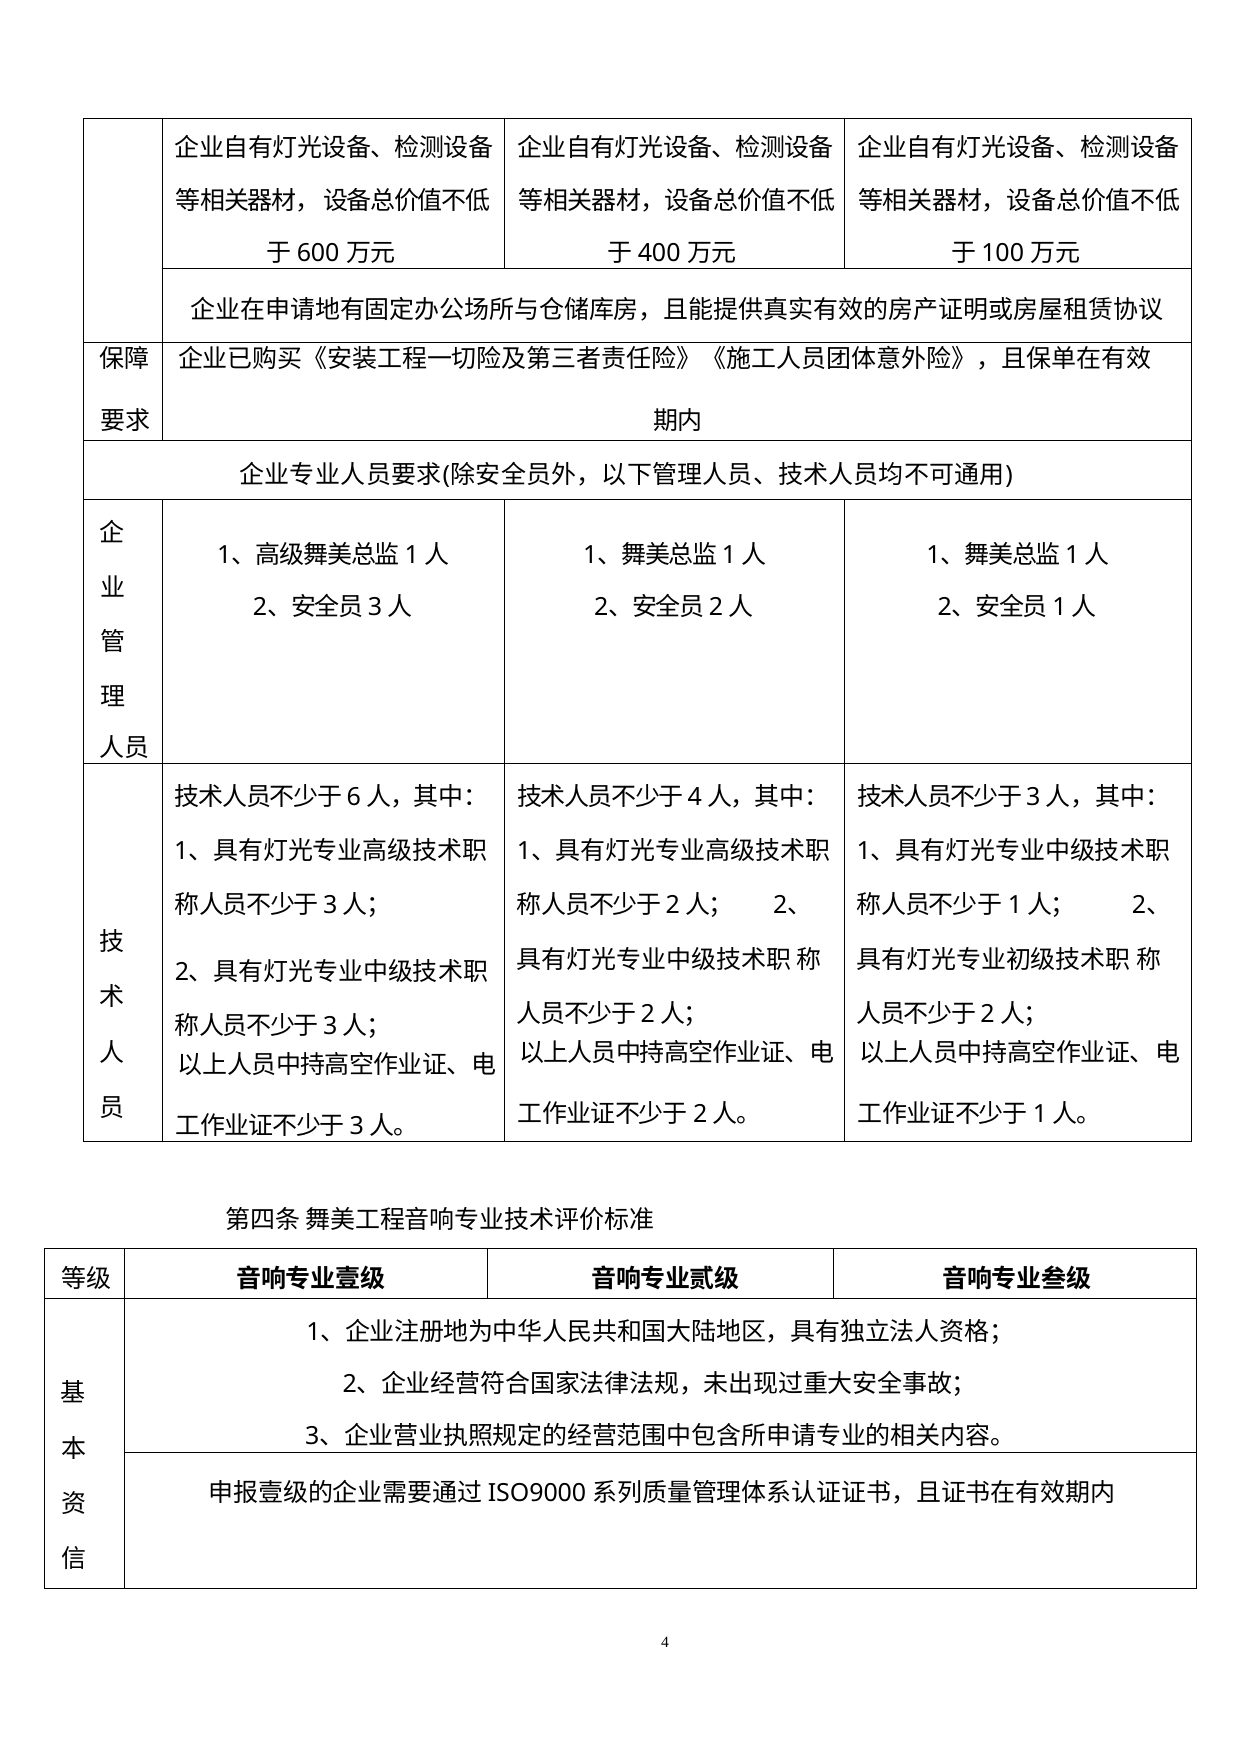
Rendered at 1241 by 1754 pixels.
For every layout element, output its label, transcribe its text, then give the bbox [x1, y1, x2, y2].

table_cell 企业在申请地有固定办公场所与仓储库房，且能提供真实有效的房产证明或房屋租赁协议 [163, 269, 1191, 342]
table_cell 技术 人员 [84, 764, 162, 1141]
table_cell 申报壹级的企业需要通过 ISO9000 系列质量管理体系认证证书，且证书在有效期内 [125, 1453, 1196, 1588]
table_cell 1、高级舞美总监 1 人 2、安全员 3 人 [163, 500, 504, 763]
table_cell 企业专业人员要求(除安全员外，以下管理人员、技术人员均不可通用) [84, 441, 1191, 499]
table_cell 基本 资信 [45, 1299, 124, 1588]
table_header 企业自有灯光设备、检测设备 等相关器材，设备总价值不低 于 400 万元 [505, 119, 844, 268]
table_cell 1、舞美总监 1 人 2、安全员 1 人 [845, 500, 1191, 763]
table_header 企业自有灯光设备、检测设备 等相关器材， 设备总价值不低 于 600 万元 [163, 119, 504, 268]
table_cell 企业已购买《安装工程一切险及第三者责任险》《施工人员团体意外险》，且保单在有效 期内 [163, 343, 1191, 440]
table_cell 企业 管理 人员 [84, 500, 162, 763]
table_cell 1、舞美总监 1 人 2、安全员 2 人 [505, 500, 844, 763]
text 第四条 舞美工程音响专业技术评价标准 [225, 1202, 1198, 1235]
table_header 音响专业壹级 [125, 1249, 487, 1298]
table_cell 技术人员不少于 4 人，其中： 1、具有灯光专业高级技术职 称人员不少于 2 人； 2、具有灯光专业中级技术职 称人员不少于 2 人； 以上人员中持高空作业证、电 工作业证不少于 2 人。 [505, 764, 844, 1141]
table_header [84, 119, 162, 342]
table_header 企业自有灯光设备、检测设备 等相关器材，设备总价值不低 于 100 万元 [845, 119, 1191, 268]
table_cell 保障 要求 [84, 343, 162, 440]
table_cell 技术人员不少于 6 人，其中： 1、具有灯光专业高级技术职 称人员不少于 3 人； 2、具有灯光专业中级技术职 称人员不少于 3 人； 以上人员中持高空作业证、电 工作业证不少于 3 人。 [163, 764, 504, 1141]
table_header 音响专业叁级 [834, 1249, 1196, 1298]
table_header 等级 [45, 1249, 124, 1298]
table_cell 技术人员不少于 3 人，其中： 1、具有灯光专业中级技术职 称人员不少于 1 人； 2、具有灯光专业初级技术职 称人员不少于 2 人； 以上人员中持高空作业证、电 工作业证不少于 1 人。 [845, 764, 1191, 1141]
table_cell 1、企业注册地为中华人民共和国大陆地区，具有独立法人资格； 2、企业经营符合国家法律法规，未出现过重大安全事故； 3、企业营业执照规定的经营范围中包含所申请专业的相关内容。 [125, 1299, 1196, 1451]
table_header 音响专业贰级 [488, 1249, 833, 1298]
